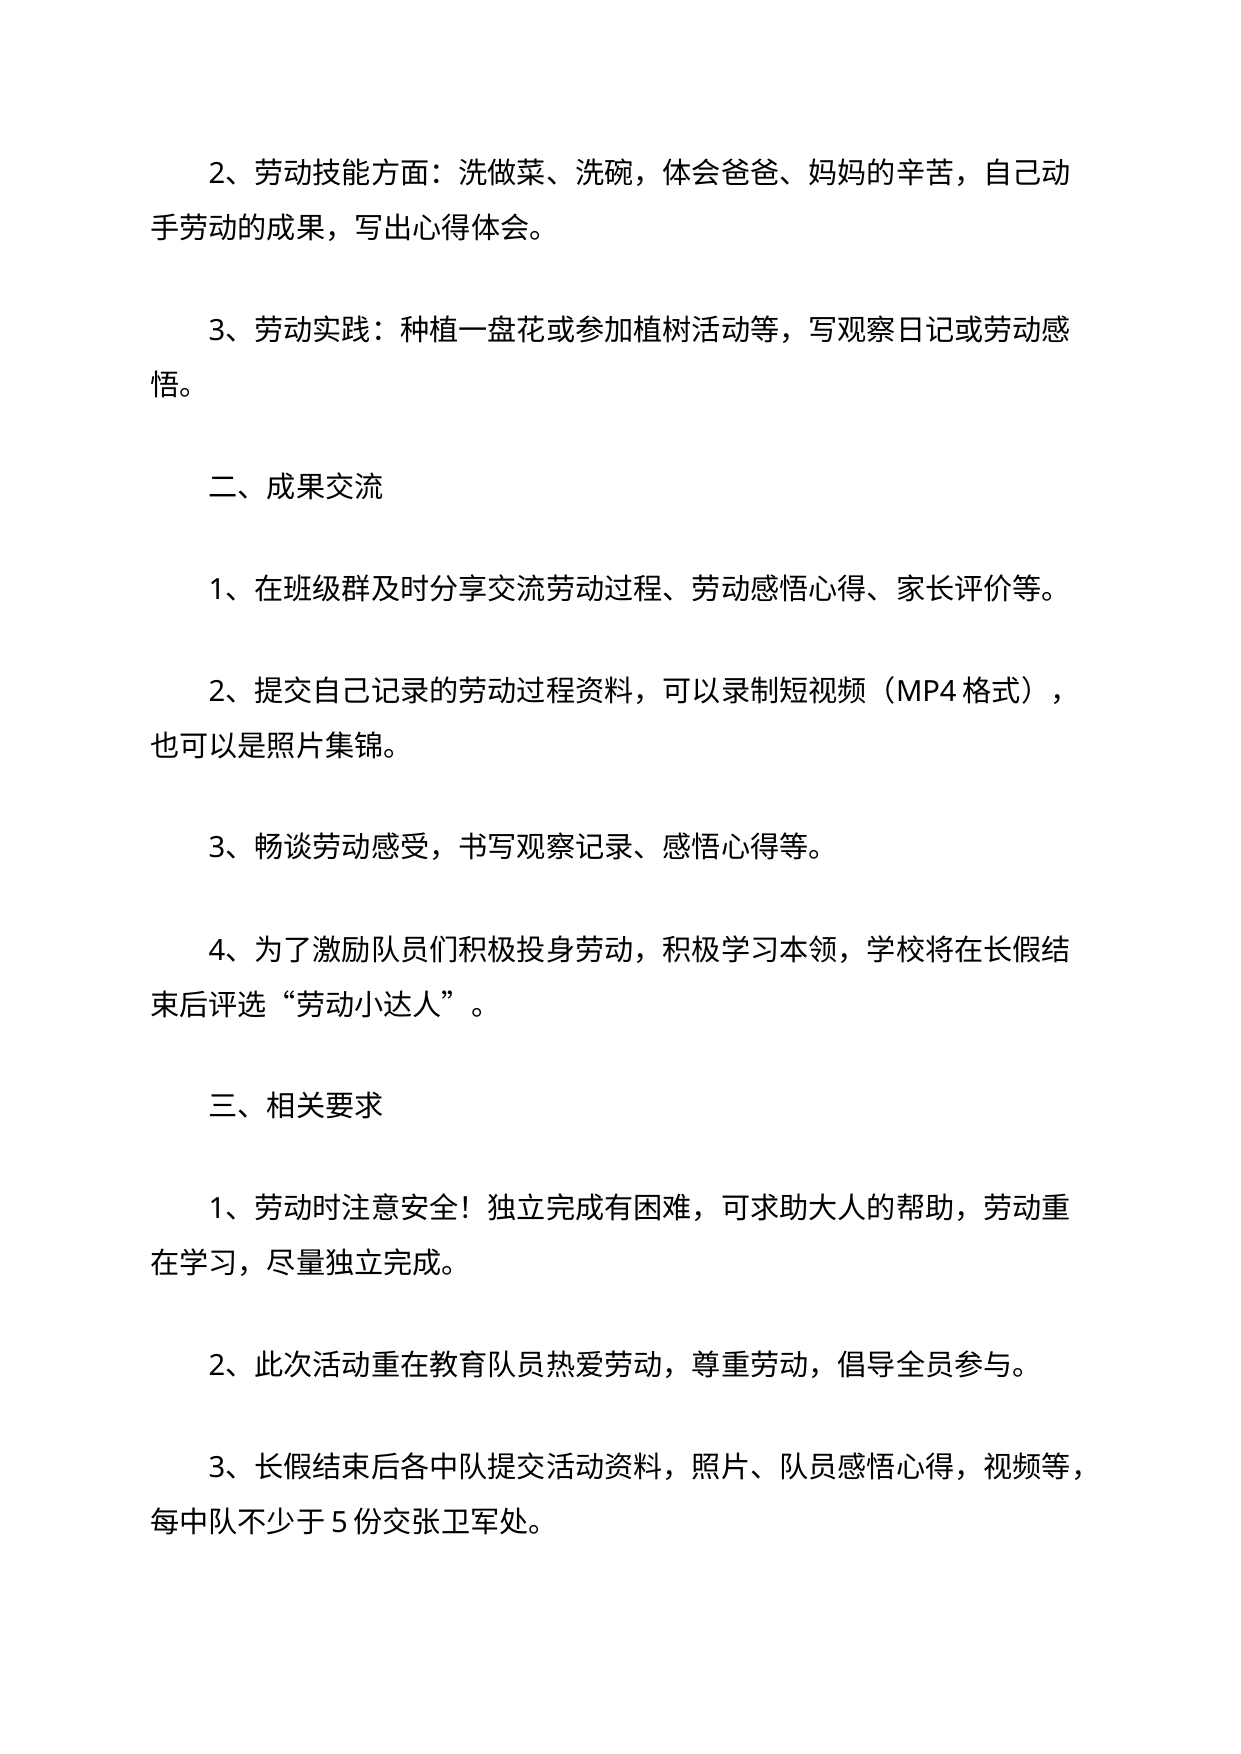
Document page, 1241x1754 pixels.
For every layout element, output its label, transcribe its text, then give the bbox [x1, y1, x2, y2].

text 二、成果交流 [150, 463, 1090, 506]
text 2、提交自己记录的劳动过程资料，可以录制短视频（MP4格式），也可以是照片集锦。 [150, 667, 1090, 764]
text 3、畅谈劳动感受，书写观察记录、感悟心得等。 [150, 824, 1090, 866]
text 1、劳动时注意安全！独立完成有困难，可求助大人的帮助，劳动重在学习，尽量独立完成。 [150, 1184, 1090, 1282]
text 2、劳动技能方面：洗做菜、洗碗，体会爸爸、妈妈的辛苦，自己动手劳动的成果，写出心得体会。 [150, 150, 1090, 247]
text 4、为了激励队员们积极投身劳动，积极学习本领，学校将在长假结束后评选“劳动小达人”。 [150, 926, 1090, 1023]
text 1、在班级群及时分享交流劳动过程、劳动感悟心得、家长评价等。 [150, 565, 1090, 608]
text 3、长假结束后各中队提交活动资料，照片、队员感悟心得，视频等，每中队不少于5份交张卫军处。 [150, 1443, 1090, 1541]
text 三、相关要求 [150, 1083, 1090, 1125]
text 2、此次活动重在教育队员热爱劳动，尊重劳动，倡导全员参与。 [150, 1341, 1090, 1384]
text 3、劳动实践：种植一盘花或参加植树活动等，写观察日记或劳动感悟。 [150, 307, 1090, 404]
